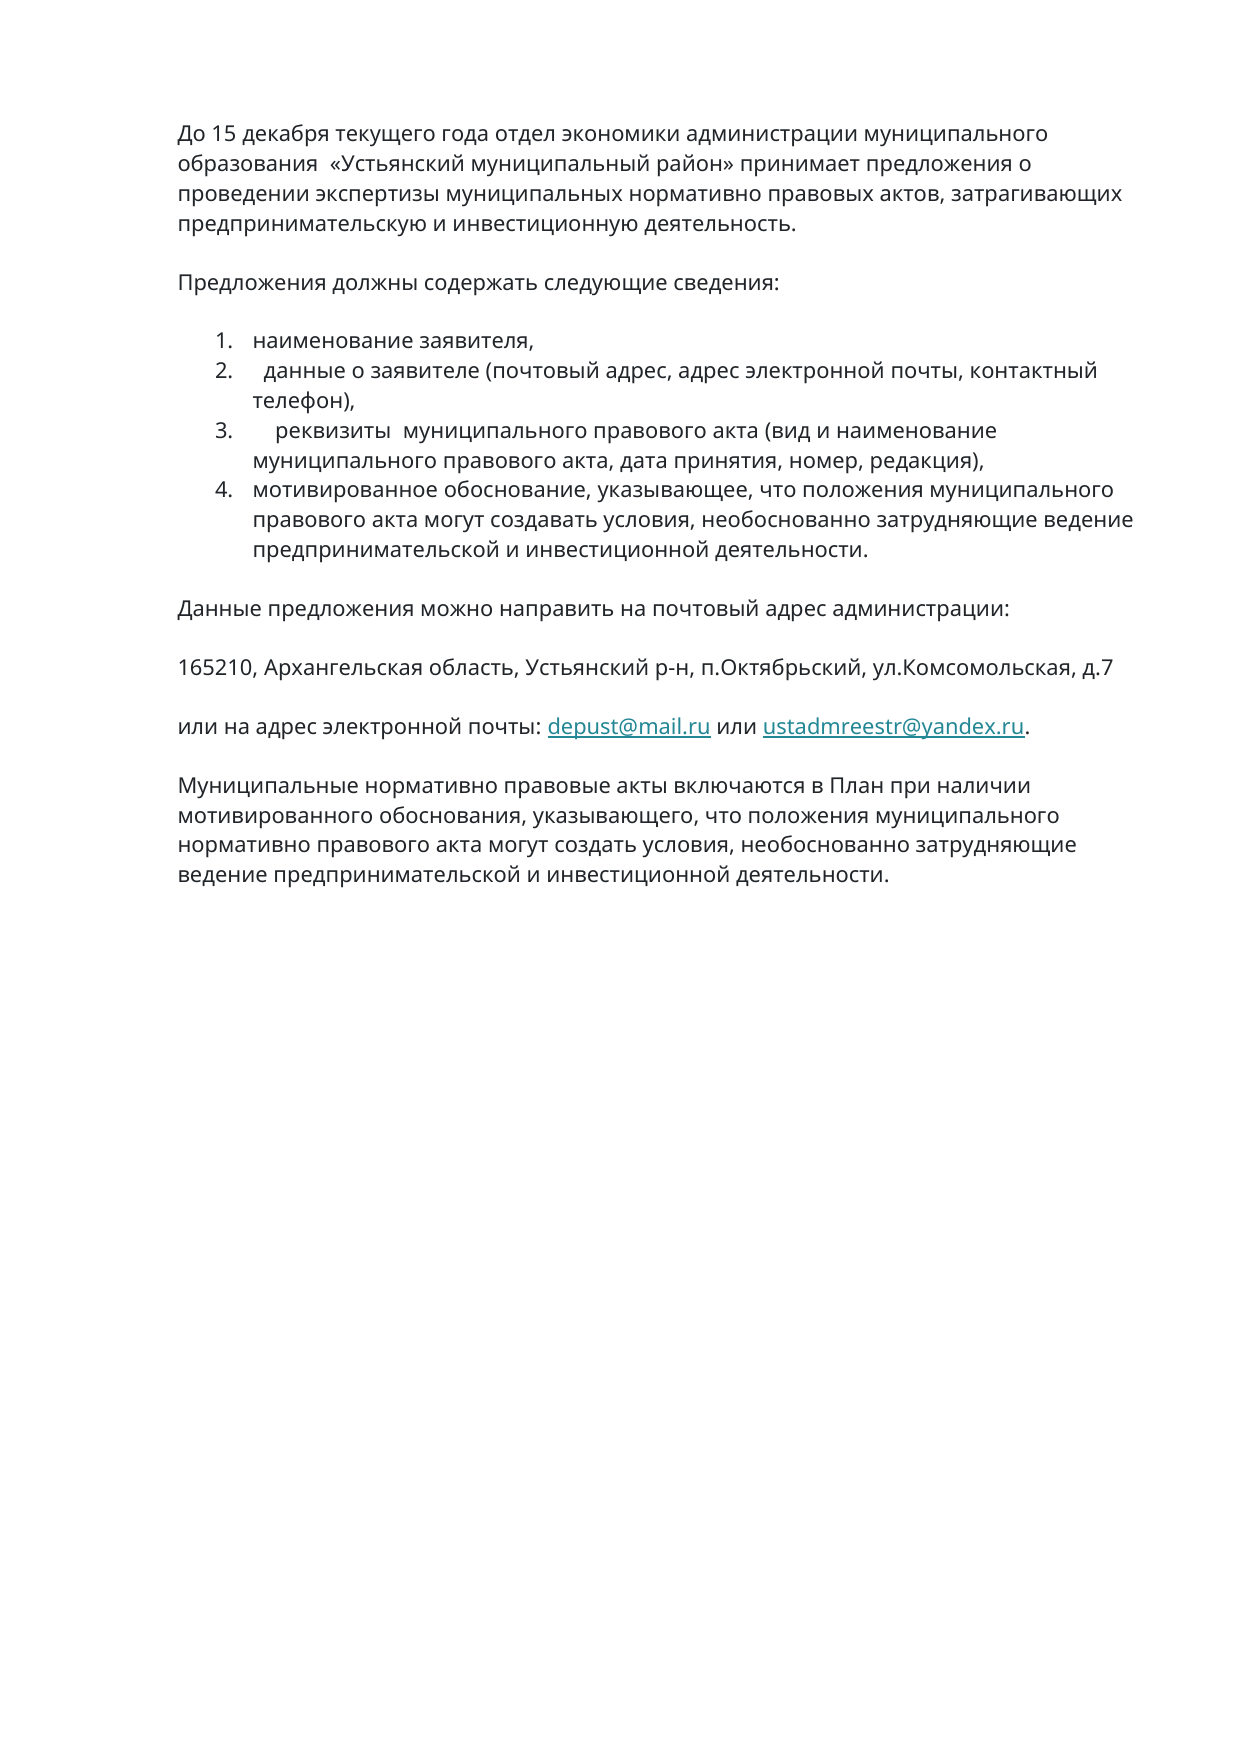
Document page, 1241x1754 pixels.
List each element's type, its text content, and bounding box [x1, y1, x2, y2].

list данные о заявителе (почтовый адрес, адрес электронной почты, контактный телефон), [215, 355, 1152, 415]
text Муниципальные нормативно правовые акты включаются в План при наличии мотивированного обоснования, указывающего, что положения муниципального нормативно правового акта могут создать условия, необоснованно затрудняющие ведение предпринимательской и инвестиционной деятельности. [177, 770, 1152, 889]
text или на адрес электронной почты: depust@mail.ru или ustadmreestr@yandex.ru. [177, 711, 1152, 741]
text До 15 декабря текущего года отдел экономики администрации муниципального образования «Устьянский муниципальный район» принимает предложения о проведении экспертизы муниципальных нормативно правовых актов, затрагивающих предпринимательскую и инвестиционную деятельность. [177, 118, 1152, 237]
text 165210, Архангельская область, Устьянский р-н, п.Октябрьский, ул.Комсомольская, д.7 [177, 652, 1152, 682]
list наименование заявителя, [215, 325, 1152, 355]
list мотивированное обоснование, указывающее, что положения муниципального правового акта могут создавать условия, необоснованно затрудняющие ведение предпринимательской и инвестиционной деятельности. [215, 474, 1152, 564]
list реквизиты муниципального правового акта (вид и наименование муниципального правового акта, дата принятия, номер, редакция), [215, 415, 1152, 474]
text Данные предложения можно направить на почтовый адрес администрации: [177, 593, 1152, 623]
text Предложения должны содержать следующие сведения: [177, 266, 1152, 296]
